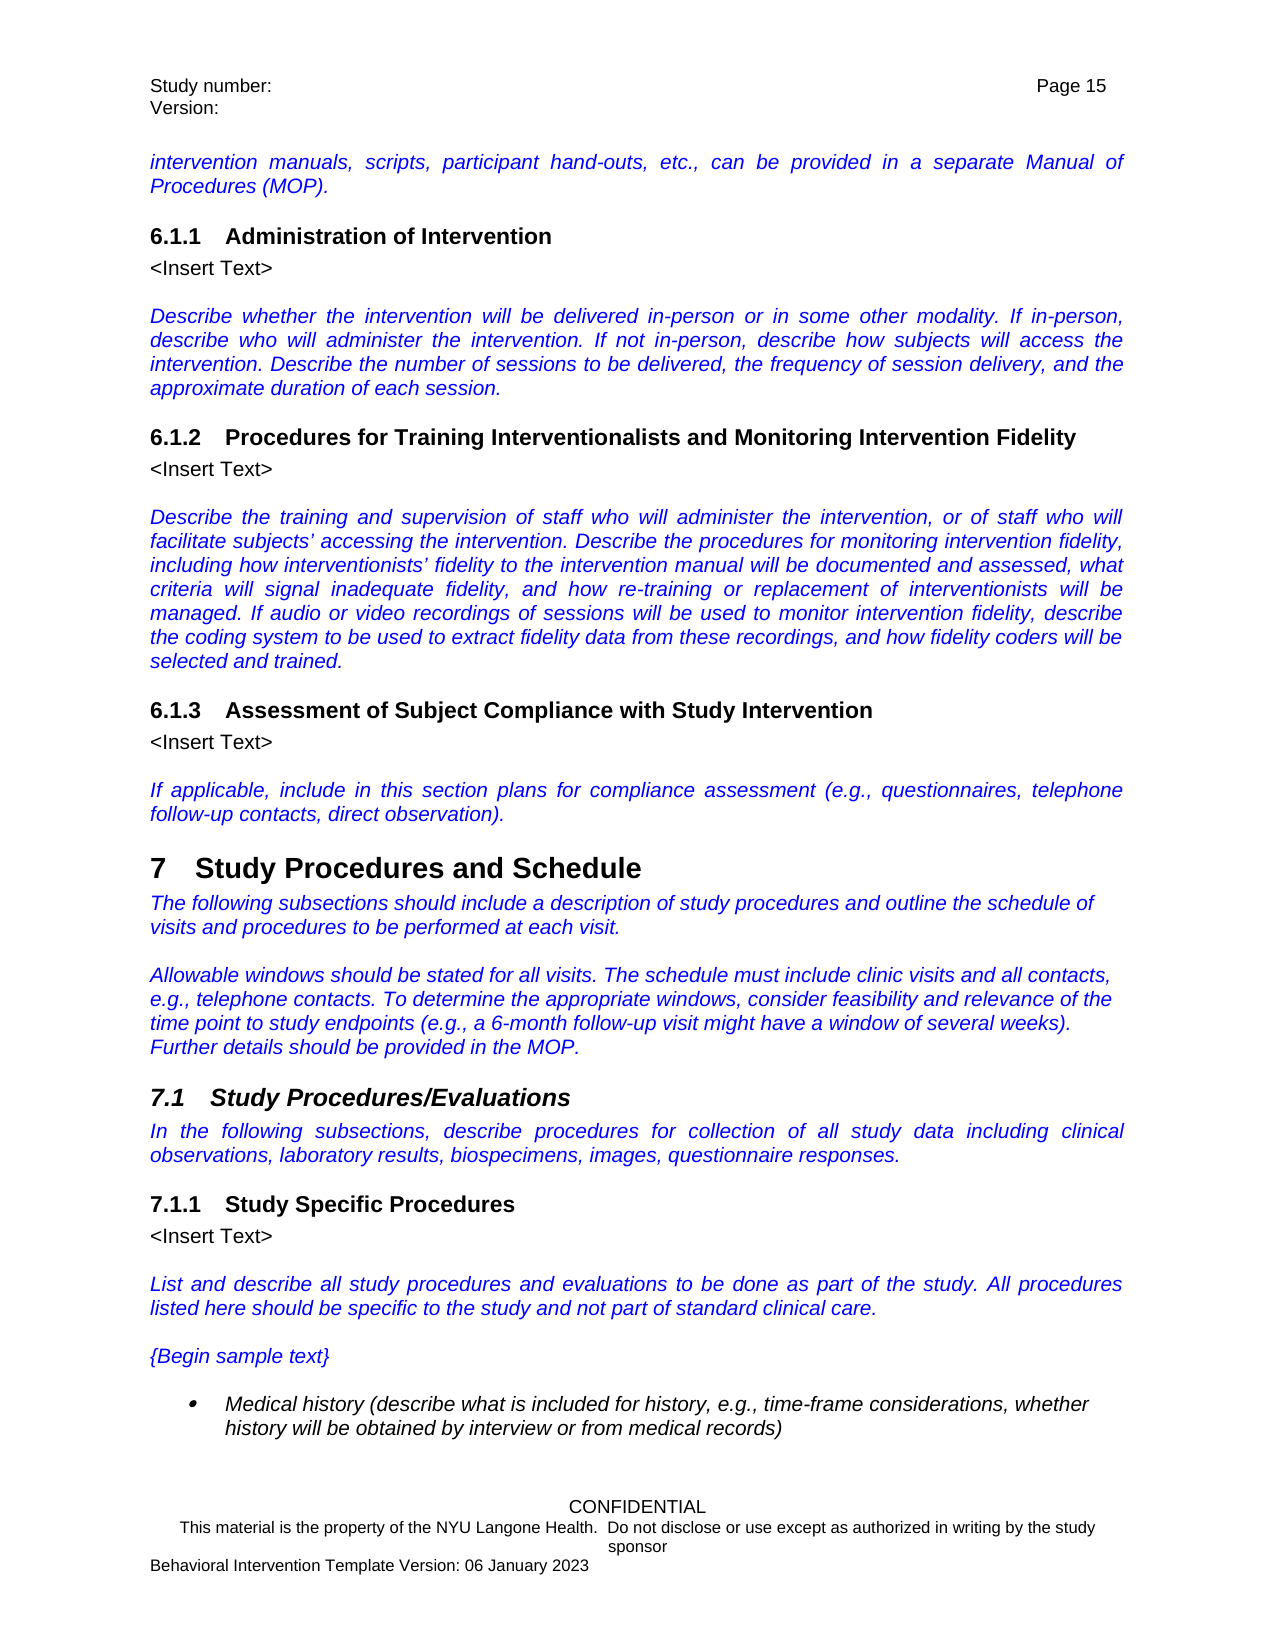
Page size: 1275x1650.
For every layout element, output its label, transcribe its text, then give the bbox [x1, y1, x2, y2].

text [150, 150, 1125, 198]
subtitle Assessment of Subject Compliance with Study Intervention [150, 697, 1125, 724]
text {Begin sample text} [150, 1344, 1125, 1368]
text List and describe all study procedures and evaluations to be done as part of the study. All procedures listed here should be specific to the study and not part of standard clinical care. [150, 1272, 1125, 1320]
text If applicable, include in this section plans for compliance assessment (e.g., questionnaires, telephone follow-up contacts, direct observation). [150, 778, 1125, 826]
text Allowable windows should be stated for all visits. The schedule must include clinic visits and all contacts, e.g., telephone contacts. To determine the appropriate windows, consider feasibility and relevance of the time point to study endpoints (e.g., a 6-month follow-up visit might have a window of several weeks). Further details should be provided in the MOP. [150, 963, 1125, 1058]
text <Insert Text> [150, 1224, 1125, 1248]
subtitle Study Specific Procedures [150, 1191, 1125, 1218]
subtitle Study Procedures/Evaluations [150, 1083, 1125, 1112]
text Describe the training and supervision of staff who will administer the intervention, or of staff who will facilitate subjects’ accessing the intervention. Describe the procedures for monitoring intervention fidelity, including how interventionists’ fidelity to the intervention manual will be documented and assessed, what criteria will signal inadequate fidelity, and how re-training or replacement of interventionists will be managed. If audio or video recordings of sessions will be used to monitor intervention fidelity, describe the coding system to be used to extract fidelity data from these recordings, and how fidelity coders will be selected and trained. [150, 505, 1125, 672]
text The following subsections should include a description of study procedures and outline the schedule of visits and procedures to be performed at each visit. [150, 891, 1125, 939]
text <Insert Text> [150, 730, 1125, 754]
subtitle Study Procedures and Schedule [150, 851, 1125, 884]
text <Insert Text> [150, 256, 1125, 279]
text Describe whether the intervention will be delivered in-person or in some other modality. If in-person, describe who will administer the intervention. If not in-person, describe how subjects will access the intervention. Describe the number of sessions to be delivered, the frequency of session delivery, and the approximate duration of each session. [150, 303, 1125, 399]
list Medical history (describe what is included for history, e.g., time-frame considerations, whether history will be obtained by interview or from medical records) [187, 1392, 1125, 1440]
subtitle Administration of Intervention [150, 223, 1125, 249]
text In the following subsections, describe procedures for collection of all study data including clinical observations, laboratory results, biospecimens, images, questionnaire responses. [150, 1118, 1125, 1166]
text <Insert Text> [150, 457, 1125, 481]
subtitle Procedures for Training Interventionalists and Monitoring Intervention Fidelity [150, 424, 1125, 451]
